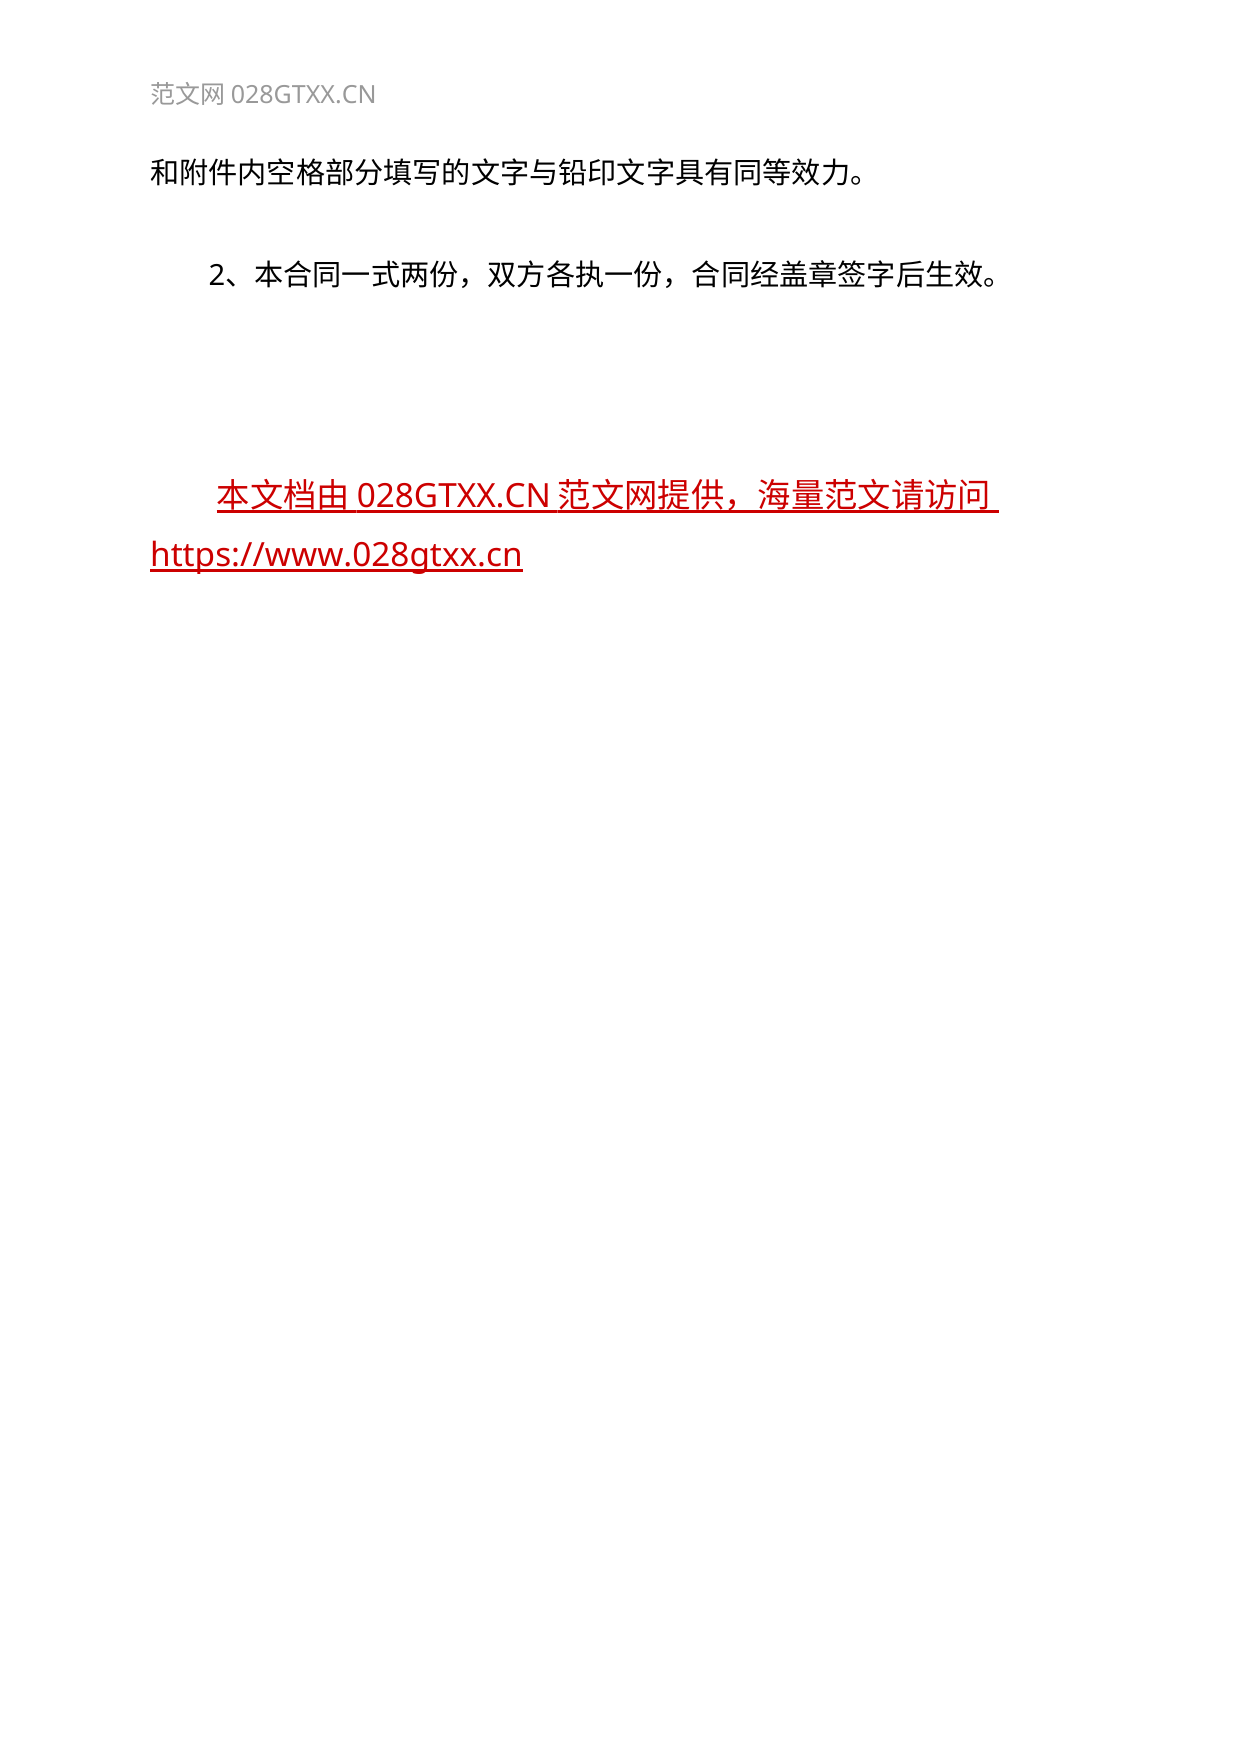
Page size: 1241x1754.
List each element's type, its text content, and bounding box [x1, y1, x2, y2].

text 本文档由028GTXX.CN范文网提供，海量范文请访问 https://www.028gtxx.cn [150, 469, 1090, 577]
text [150, 150, 1090, 192]
text 2、本合同一式两份，双方各执一份，合同经盖章签字后生效。 [150, 252, 1090, 294]
